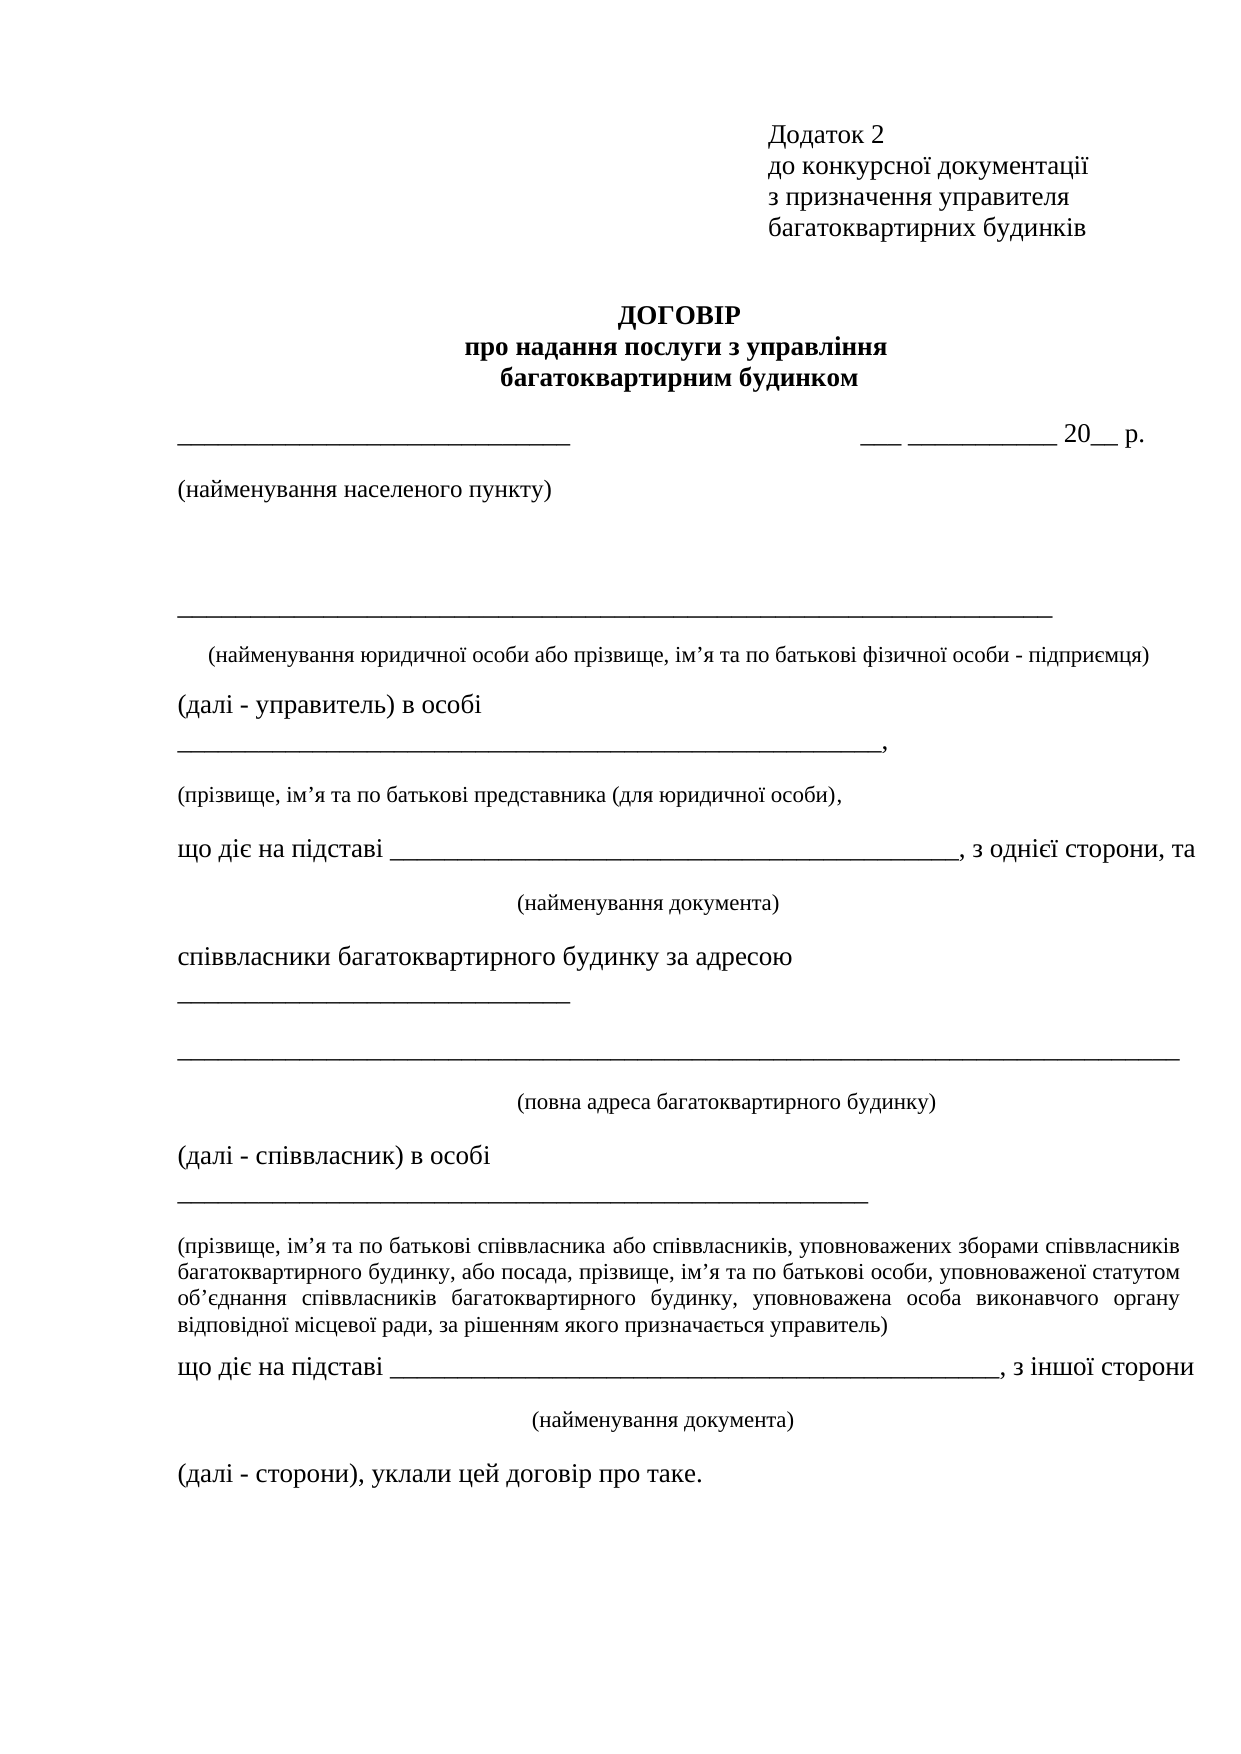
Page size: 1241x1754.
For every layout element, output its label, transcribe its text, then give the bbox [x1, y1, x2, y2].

text (найменування документа) [177, 888, 1181, 915]
text багатоквартирних будинків [768, 212, 1181, 243]
text з призначення управителя [768, 180, 1181, 212]
text співвласники багатоквартирного будинку за адресою _____________________________ [177, 939, 1181, 1006]
text (найменування населеного пункту) [177, 474, 1181, 503]
text (далі - управитель) в особі ____________________________________________________, [177, 689, 1181, 756]
text __________________________________________________________________________ [177, 1032, 1181, 1063]
text Додаток 2 [768, 118, 1181, 149]
text ДОГОВІР про надання послуги з управління багатоквартирним будинком [177, 299, 1181, 392]
text ____________________________________________________________ [177, 587, 1181, 621]
text (найменування юридичної особи або прізвище, ім’я та по батькові фізичної особи - підприємця) [177, 641, 1181, 668]
text _____________________________ ___ ___________ 20__ р. [177, 417, 1181, 448]
text (далі - сторони), уклали цей договір про таке. [177, 1457, 1181, 1488]
text до конкурсної документації [768, 149, 1181, 180]
text (прізвище, ім’я та по батькові співвласника або співвласників, уповноважених зборами співвласників багатоквартирного будинку, або посада, прізвище, ім’я та по батькові особи, уповноваженої статутом об’єднання співвласників багатоквартирного будинку, уповноважена особа виконавчого органу відповідної місцевої ради, за рішенням якого призначається управитель) [177, 1232, 1181, 1337]
text (повна адреса багатоквартирного будинку) [177, 1088, 1181, 1115]
text (найменування документа) [177, 1406, 1181, 1433]
text (прізвище, ім’я та по батькові представника (для юридичної особи), [177, 781, 1181, 807]
text що діє на підставі __________________________________________, з однієї сторони, та [177, 832, 1211, 863]
text (далі - співвласник) в особі ___________________________________________________ [177, 1139, 1181, 1206]
text що діє на підставі _____________________________________________, з іншої сторони [177, 1350, 1196, 1381]
